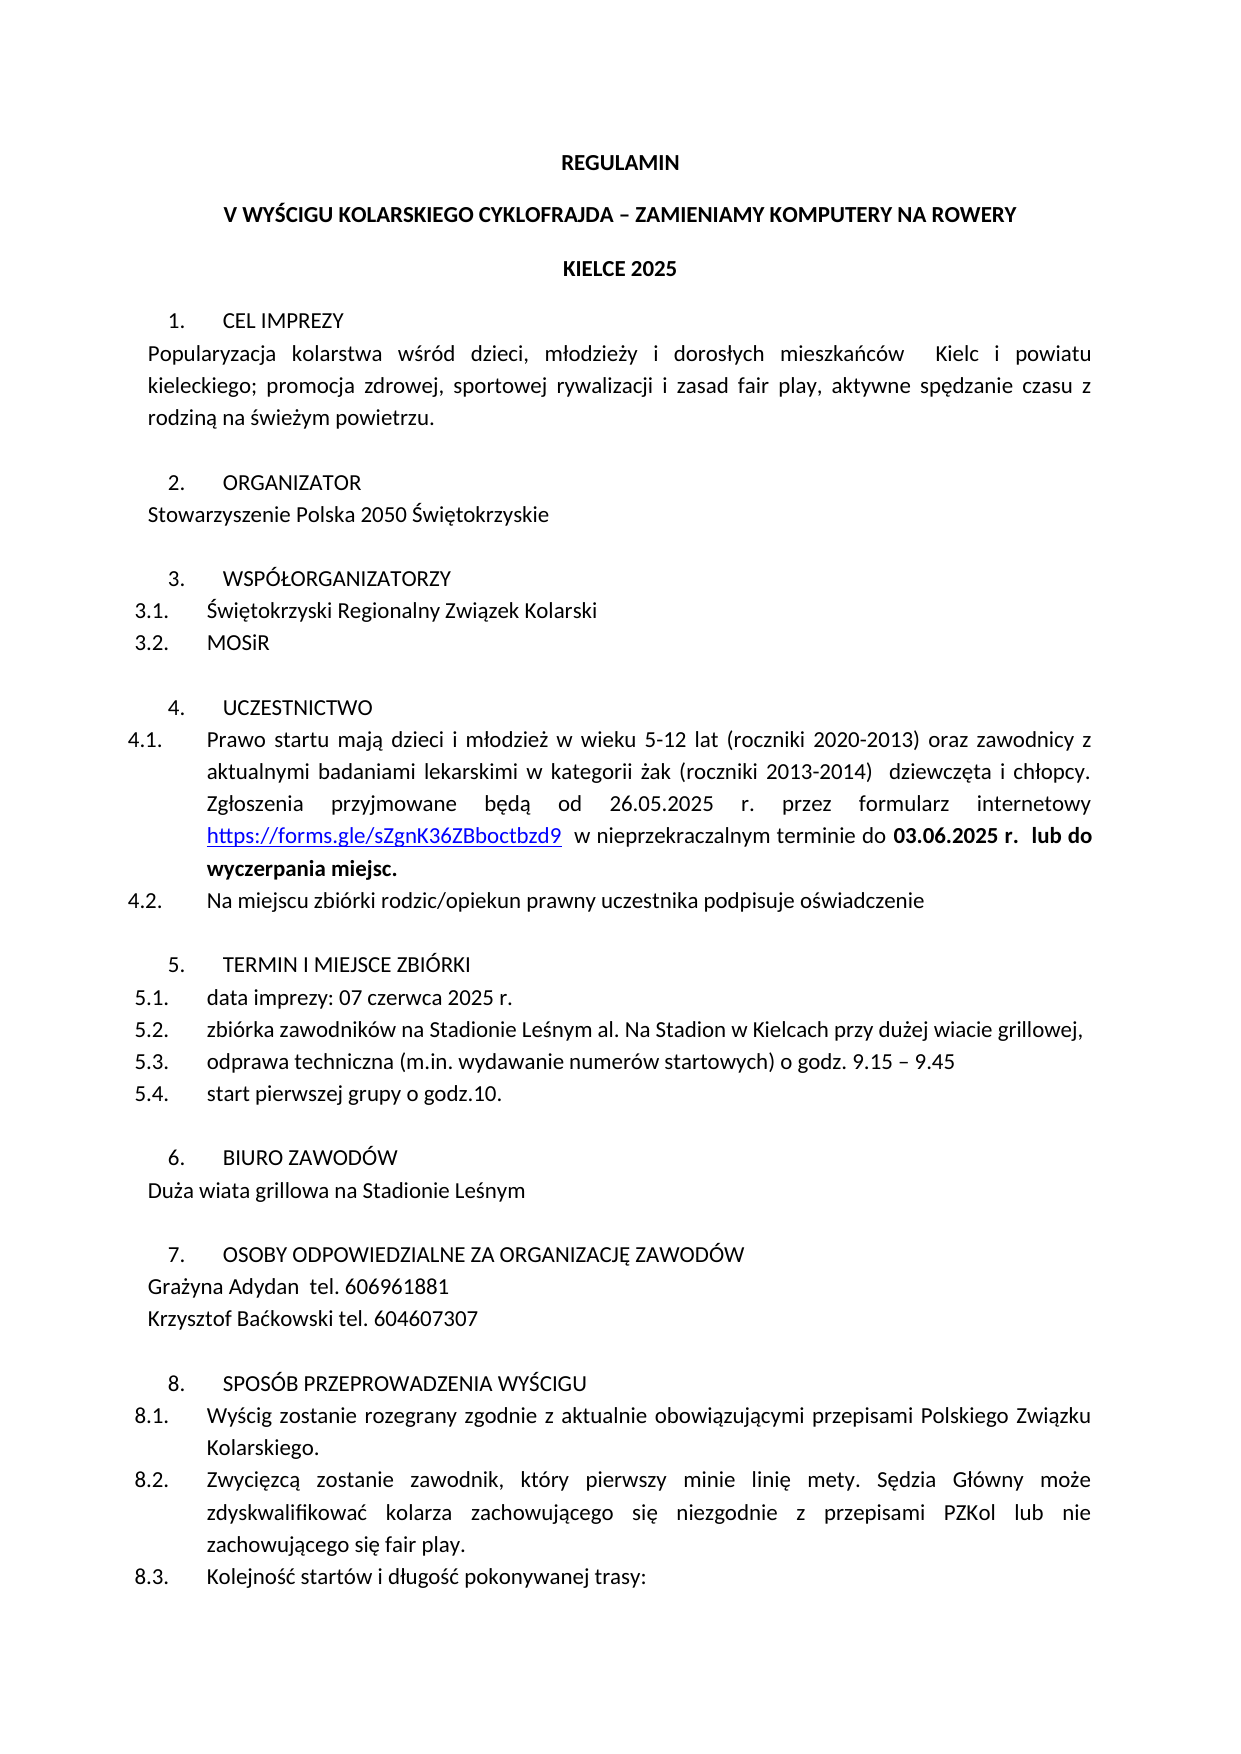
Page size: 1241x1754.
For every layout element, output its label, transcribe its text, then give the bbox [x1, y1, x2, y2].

list Wyścig zostanie rozegrany zgodnie z aktualnie obowiązującymi przepisami Polskiego Związku Kolarskiego. [169, 1401, 1093, 1461]
text Duża wiata grillowa na Stadionie Leśnym [148, 1176, 1093, 1204]
text KIELCE 2025 [148, 254, 1093, 282]
list Świętokrzyski Regionalny Związek Kolarski [169, 596, 1093, 624]
text Grażyna Adydan tel. 606961881 [148, 1272, 1093, 1300]
list start pierwszej grupy o godz.10. [169, 1079, 1093, 1107]
text Popularyzacja kolarstwa wśród dzieci, młodzieży i dorosłych mieszkańców Kielc i powiatu kieleckiego; promocja zdrowej, sportowej rywalizacji i zasad fair play, aktywne spędzanie czasu z rodziną na świeżym powietrzu. [148, 339, 1093, 431]
text Stowarzyszenie Polska 2050 Świętokrzyskie [148, 500, 1093, 528]
list odprawa techniczna (m.in. wydawanie numerów startowych) o godz. 9.15 – 9.45 [169, 1047, 1093, 1075]
text REGULAMIN [148, 148, 1093, 176]
list BIURO ZAWODÓW [185, 1143, 1093, 1172]
list OSOBY ODPOWIEDZIALNE ZA ORGANIZACJĘ ZAWODÓW [185, 1240, 1093, 1268]
list data imprezy: 07 czerwca 2025 r. [169, 983, 1093, 1011]
list Prawo startu mają dzieci i młodzież w wieku 5-12 lat (roczniki 2020-2013) oraz zawodnicy z aktualnymi badaniami lekarskimi w kategorii żak (roczniki 2013-2014) dziewczęta i chłopcy. Zgłoszenia przyjmowane będą od 26.05.2025 r. przez formularz internetowy https://forms.gle/sZgnK36ZBboctbzd9 w nieprzekraczalnym terminie do 03.06.2025 r. lub do wyczerpania miejsc. [162, 725, 1093, 882]
text V WYŚCIGU KOLARSKIEGO CYKLOFRAJDA – ZAMIENIAMY KOMPUTERY NA ROWERY [148, 201, 1093, 229]
list zbiórka zawodników na Stadionie Leśnym al. Na Stadion w Kielcach przy dużej wiacie grillowej, [169, 1015, 1093, 1043]
list Kolejność startów i długość pokonywanej trasy: [169, 1562, 1093, 1590]
list UCZESTNICTWO [185, 693, 1093, 721]
list WSPÓŁORGANIZATORZY [185, 564, 1093, 592]
list CEL IMPREZY [185, 307, 1093, 335]
list Zwycięzcą zostanie zawodnik, który pierwszy minie linię mety. Sędzia Główny może zdyskwalifikować kolarza zachowującego się niezgodnie z przepisami PZKol lub nie zachowującego się fair play. [169, 1465, 1093, 1558]
list SPOSÓB PRZEPROWADZENIA WYŚCIGU [185, 1369, 1093, 1397]
list MOSiR [169, 628, 1093, 657]
list TERMIN I MIEJSCE ZBIÓRKI [185, 950, 1093, 978]
text Krzysztof Baćkowski tel. 604607307 [148, 1304, 1093, 1332]
list ORGANIZATOR [185, 468, 1093, 496]
list Na miejscu zbiórki rodzic/opiekun prawny uczestnika podpisuje oświadczenie [162, 886, 1093, 914]
